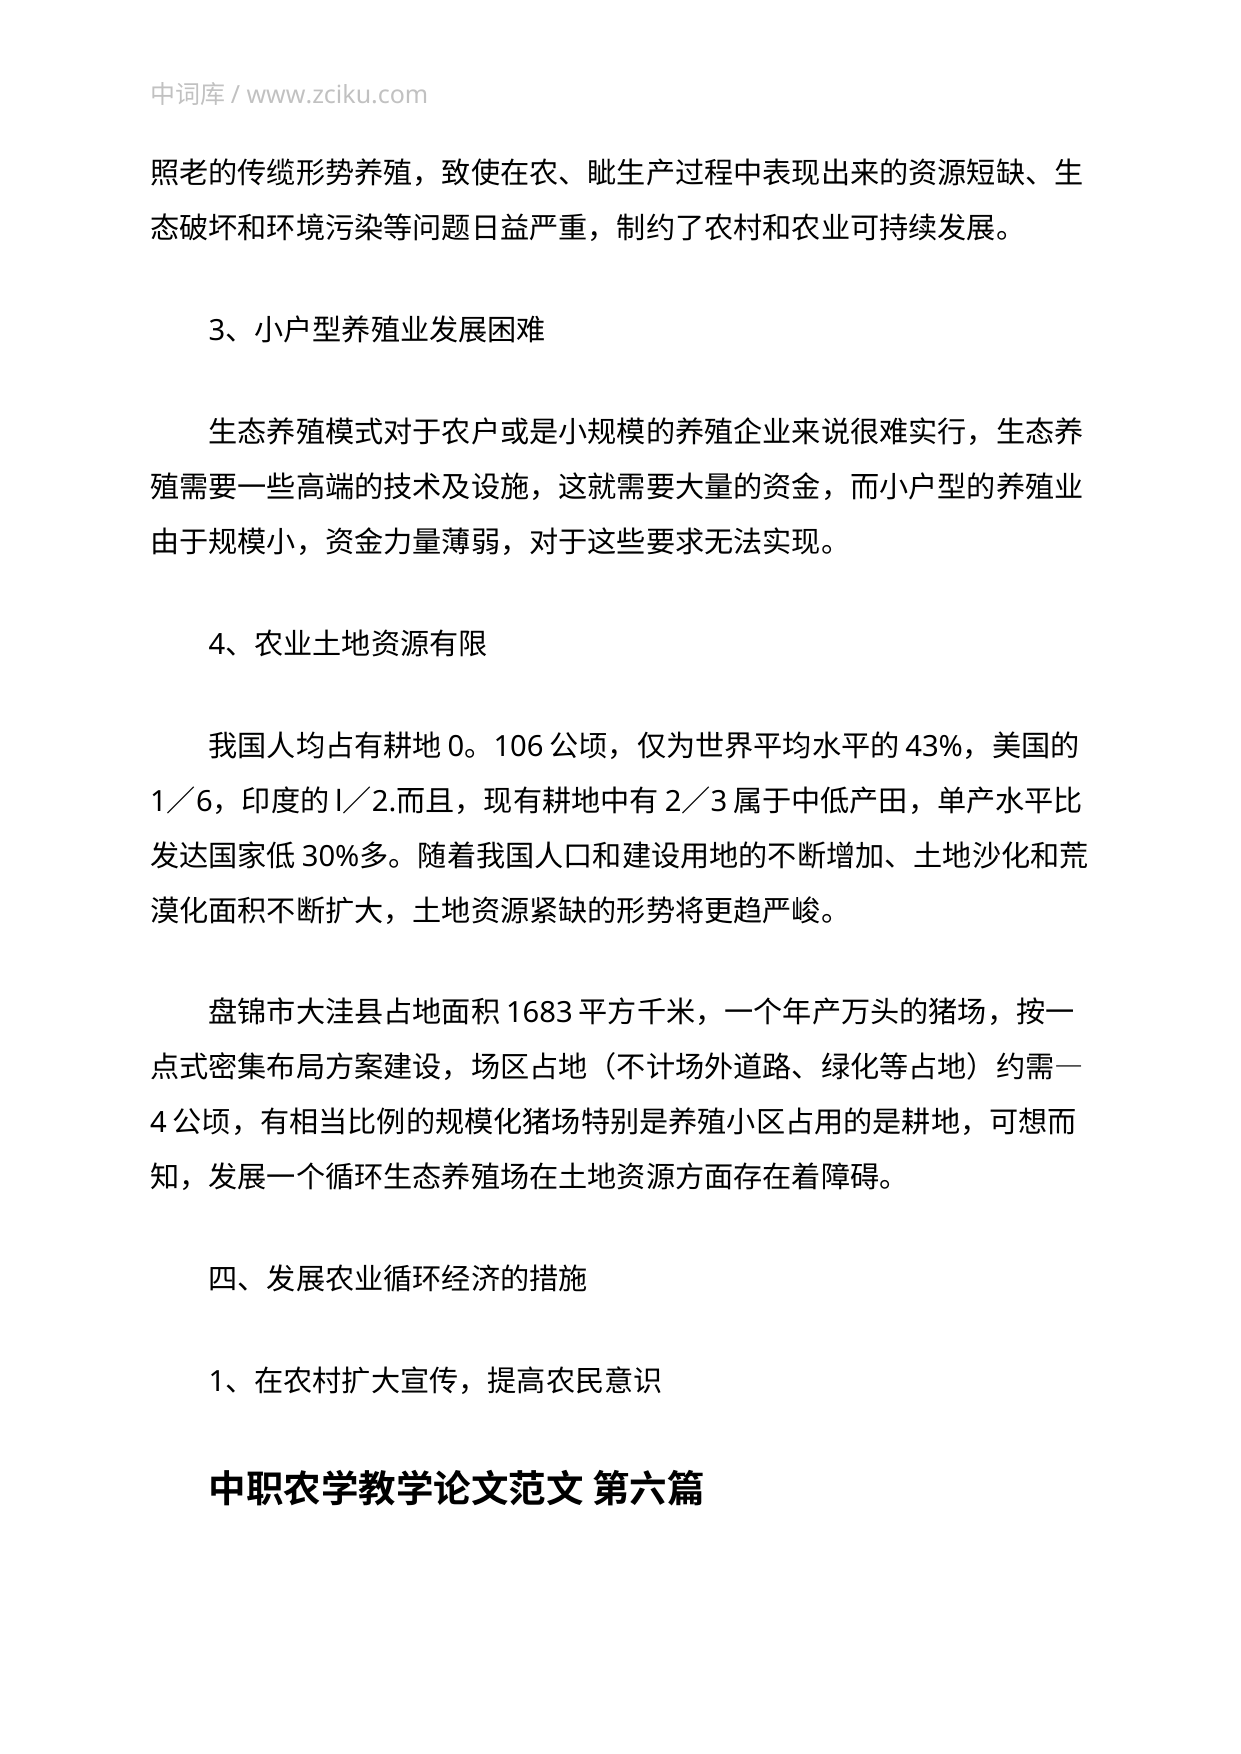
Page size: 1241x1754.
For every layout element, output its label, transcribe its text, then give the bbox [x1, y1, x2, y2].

text 3、小户型养殖业发展困难 [150, 307, 1090, 349]
text 1、在农村扩大宣传，提高农民意识 [150, 1357, 1090, 1400]
text 中职农学教学论文范文 第六篇 [150, 1459, 1090, 1514]
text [150, 150, 1090, 247]
text 四、发展农业循环经济的措施 [150, 1256, 1090, 1298]
text 生态养殖模式对于农户或是小规模的养殖企业来说很难实行，生态养殖需要一些高端的技术及设施，这就需要大量的资金，而小户型的养殖业由于规模小，资金力量薄弱，对于这些要求无法实现。 [150, 409, 1090, 561]
text 我国人均占有耕地0。106公顷，仅为世界平均水平的43%，美国的1／6，印度的l／2.而且，现有耕地中有2／3属于中低产田，单产水平比发达国家低30%多。随着我国人口和建设用地的不断增加、土地沙化和荒漠化面积不断扩大，土地资源紧缺的形势将更趋严峻。 [150, 722, 1090, 929]
text 4、农业土地资源有限 [150, 620, 1090, 663]
text 盘锦市大洼县占地面积1683平方千米，一个年产万头的猪场，按一点式密集布局方案建设，场区占地（不计场外道路、绿化等占地）约需—4公顷，有相当比例的规模化猪场特别是养殖小区占用的是耕地，可想而知，发展一个循环生态养殖场在土地资源方面存在着障碍。 [150, 989, 1090, 1196]
